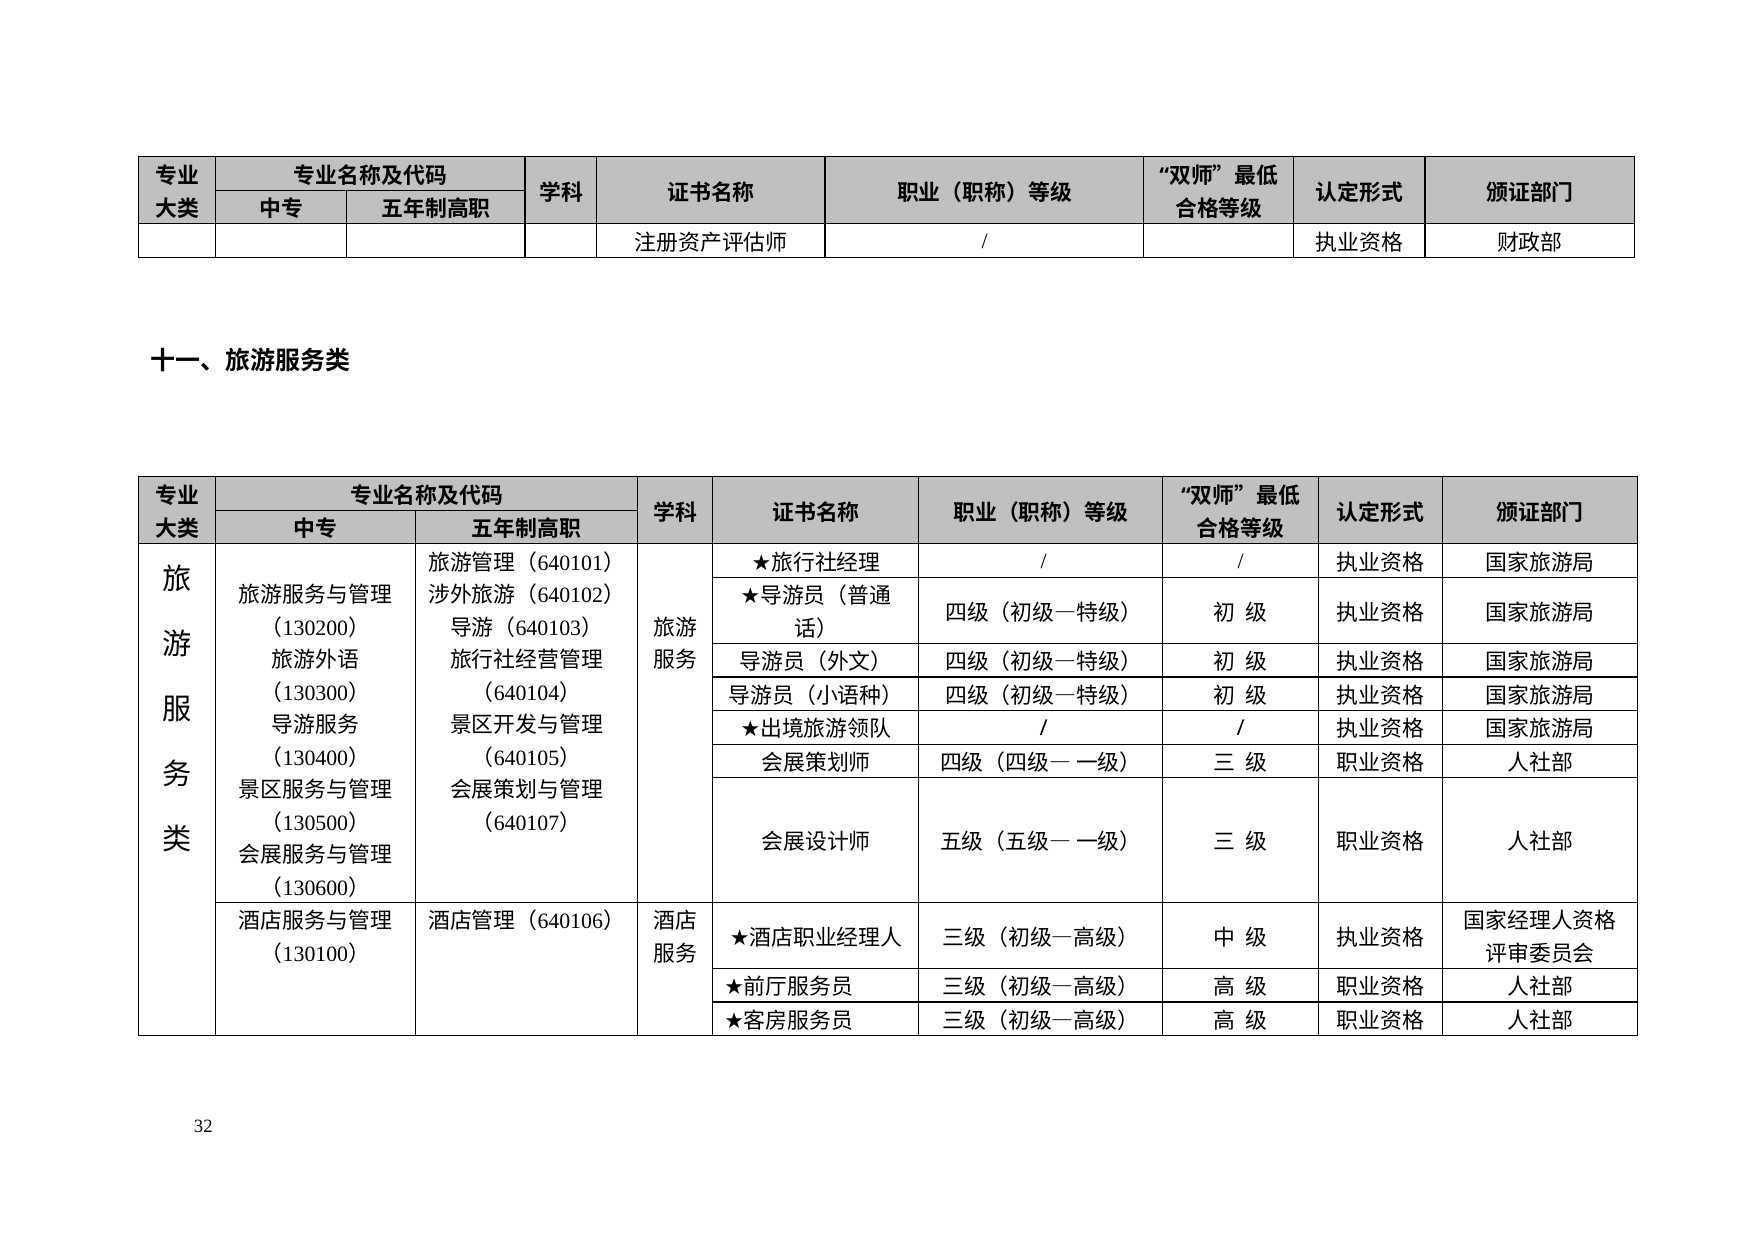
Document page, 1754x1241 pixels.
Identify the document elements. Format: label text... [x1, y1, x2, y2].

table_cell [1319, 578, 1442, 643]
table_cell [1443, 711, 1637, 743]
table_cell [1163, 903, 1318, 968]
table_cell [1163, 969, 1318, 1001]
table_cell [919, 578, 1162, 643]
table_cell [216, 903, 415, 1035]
table_header 颁证部门 [1443, 477, 1637, 543]
subtitle 十一、旅游服务类 [150, 326, 1604, 391]
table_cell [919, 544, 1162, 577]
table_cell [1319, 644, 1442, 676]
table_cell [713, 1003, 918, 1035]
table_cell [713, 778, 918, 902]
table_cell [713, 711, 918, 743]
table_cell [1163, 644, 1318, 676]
table_cell 注册资产评估师 [597, 224, 824, 257]
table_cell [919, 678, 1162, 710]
table_header “双师”最低合格等级 [1144, 157, 1293, 223]
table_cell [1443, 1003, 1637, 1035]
table_header 专业名称及代码 [216, 477, 637, 510]
table_cell 财政部 [1426, 224, 1634, 257]
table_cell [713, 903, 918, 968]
table_header 职业（职称）等级 [826, 157, 1143, 223]
table_cell / [826, 224, 1143, 257]
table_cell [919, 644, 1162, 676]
table_header “双师”最低合格等级 [1163, 477, 1318, 543]
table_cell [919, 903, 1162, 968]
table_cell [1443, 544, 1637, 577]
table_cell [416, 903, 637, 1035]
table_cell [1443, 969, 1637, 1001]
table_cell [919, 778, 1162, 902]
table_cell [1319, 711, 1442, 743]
table_header 颁证部门 [1426, 157, 1634, 223]
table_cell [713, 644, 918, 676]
table_header 学科 [638, 477, 712, 543]
table_cell 中专 [216, 511, 415, 543]
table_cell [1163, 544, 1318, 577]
table_cell 五年制高职 [416, 511, 637, 543]
table_cell 旅 游 服 务 类 [139, 544, 215, 1035]
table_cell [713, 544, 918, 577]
table_header 专业名称及代码 [216, 157, 524, 190]
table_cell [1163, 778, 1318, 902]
table_cell 执业资格 [1294, 224, 1424, 257]
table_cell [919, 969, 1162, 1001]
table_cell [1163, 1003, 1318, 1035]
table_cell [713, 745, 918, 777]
table_cell 旅游服务与管理（130200） 旅游外语（130300） 导游服务（130400） 景区服务与管理（130500） 会展服务与管理（130600） [216, 544, 415, 902]
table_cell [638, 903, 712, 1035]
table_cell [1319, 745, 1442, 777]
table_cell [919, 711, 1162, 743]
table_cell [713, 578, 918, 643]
table_cell 中专 [216, 191, 346, 223]
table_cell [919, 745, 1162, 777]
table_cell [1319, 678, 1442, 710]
table_header 证书名称 [597, 157, 824, 223]
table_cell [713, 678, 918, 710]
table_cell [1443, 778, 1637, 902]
table_cell [1144, 224, 1293, 257]
table_header 专业大类 [139, 157, 215, 223]
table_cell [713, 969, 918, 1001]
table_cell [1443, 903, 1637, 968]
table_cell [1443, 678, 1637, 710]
table_header 职业（职称）等级 [919, 477, 1162, 543]
table_cell 五年制高职 [347, 191, 524, 223]
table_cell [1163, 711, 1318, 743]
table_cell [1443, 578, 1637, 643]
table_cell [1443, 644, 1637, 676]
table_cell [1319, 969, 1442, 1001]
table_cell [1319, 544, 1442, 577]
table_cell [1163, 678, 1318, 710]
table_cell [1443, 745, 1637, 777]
table_header 认定形式 [1319, 477, 1442, 543]
table_header 证书名称 [713, 477, 918, 543]
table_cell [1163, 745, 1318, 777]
table_header 认定形式 [1294, 157, 1424, 223]
table_header 专业大类 [139, 477, 215, 543]
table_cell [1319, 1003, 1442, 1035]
table_cell 旅游管理（640101） 涉外旅游（640102） 导游（640103） 旅行社经营管理（640104） 景区开发与管理（640105） 会展策划与管理（640107） [416, 544, 637, 902]
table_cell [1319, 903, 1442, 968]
table_header 学科 [526, 157, 596, 223]
table_cell 旅游服务 [638, 544, 712, 902]
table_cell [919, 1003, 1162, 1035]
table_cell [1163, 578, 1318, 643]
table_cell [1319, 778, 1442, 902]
